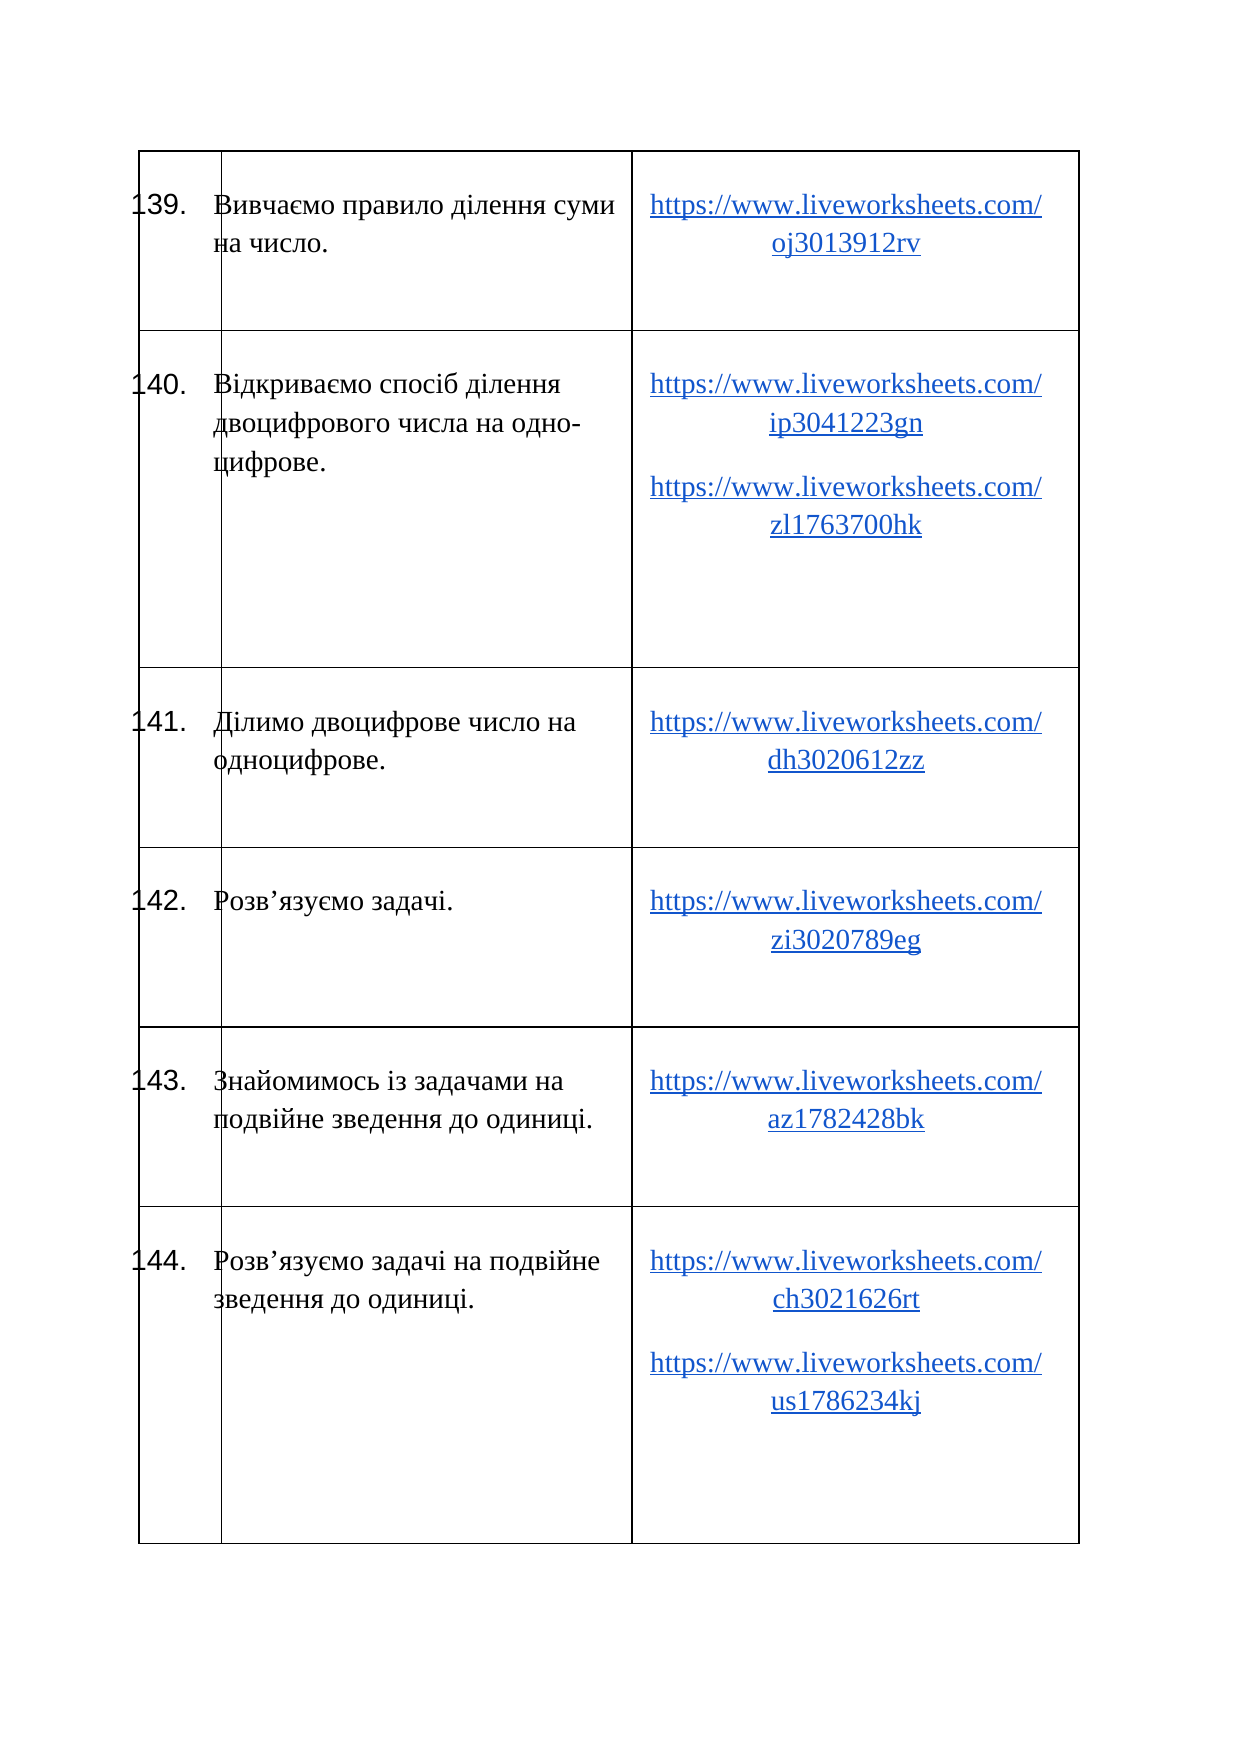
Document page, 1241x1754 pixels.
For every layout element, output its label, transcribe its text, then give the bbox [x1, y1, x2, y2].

table_cell Ділимо двоцифрове число на одноцифрове. [222, 668, 631, 846]
table_cell https://www.liveworksheets.com/ch3021626rt https://www.liveworksheets.com/us1786234kj [633, 1207, 1078, 1543]
table_cell Розв’язуємо задачі на подвійне зведення до одиниці. [222, 1207, 631, 1543]
table_cell Відкриваємо спосіб ділення двоцифрового числа на одно­цифрове. [222, 331, 631, 667]
table_cell https://www.liveworksheets.com/ip3041223gn https://www.liveworksheets.com/zl1763700hk [633, 331, 1078, 667]
table_cell https://www.liveworksheets.com/oj3013912rv [633, 152, 1078, 330]
table_cell 144. [140, 1207, 221, 1543]
table_cell https://www.liveworksheets.com/zi3020789eg [633, 848, 1078, 1026]
table_cell https://www.liveworksheets.com/az1782428bk [633, 1028, 1078, 1206]
table_cell 140. [140, 331, 221, 667]
table_cell 142. [140, 848, 221, 1026]
table_cell https://www.liveworksheets.com/dh3020612zz [633, 668, 1078, 846]
table_cell Розв’язуємо задачі. [222, 848, 631, 1026]
table_cell Вивчаємо правило ділення суми на число. [222, 152, 631, 330]
table_cell 141. [140, 668, 221, 846]
table_cell Знайомимось із задачами на подвійне зведення до одиниці. [222, 1028, 631, 1206]
table_cell 139. [140, 152, 221, 330]
table_cell 143. [140, 1028, 221, 1206]
